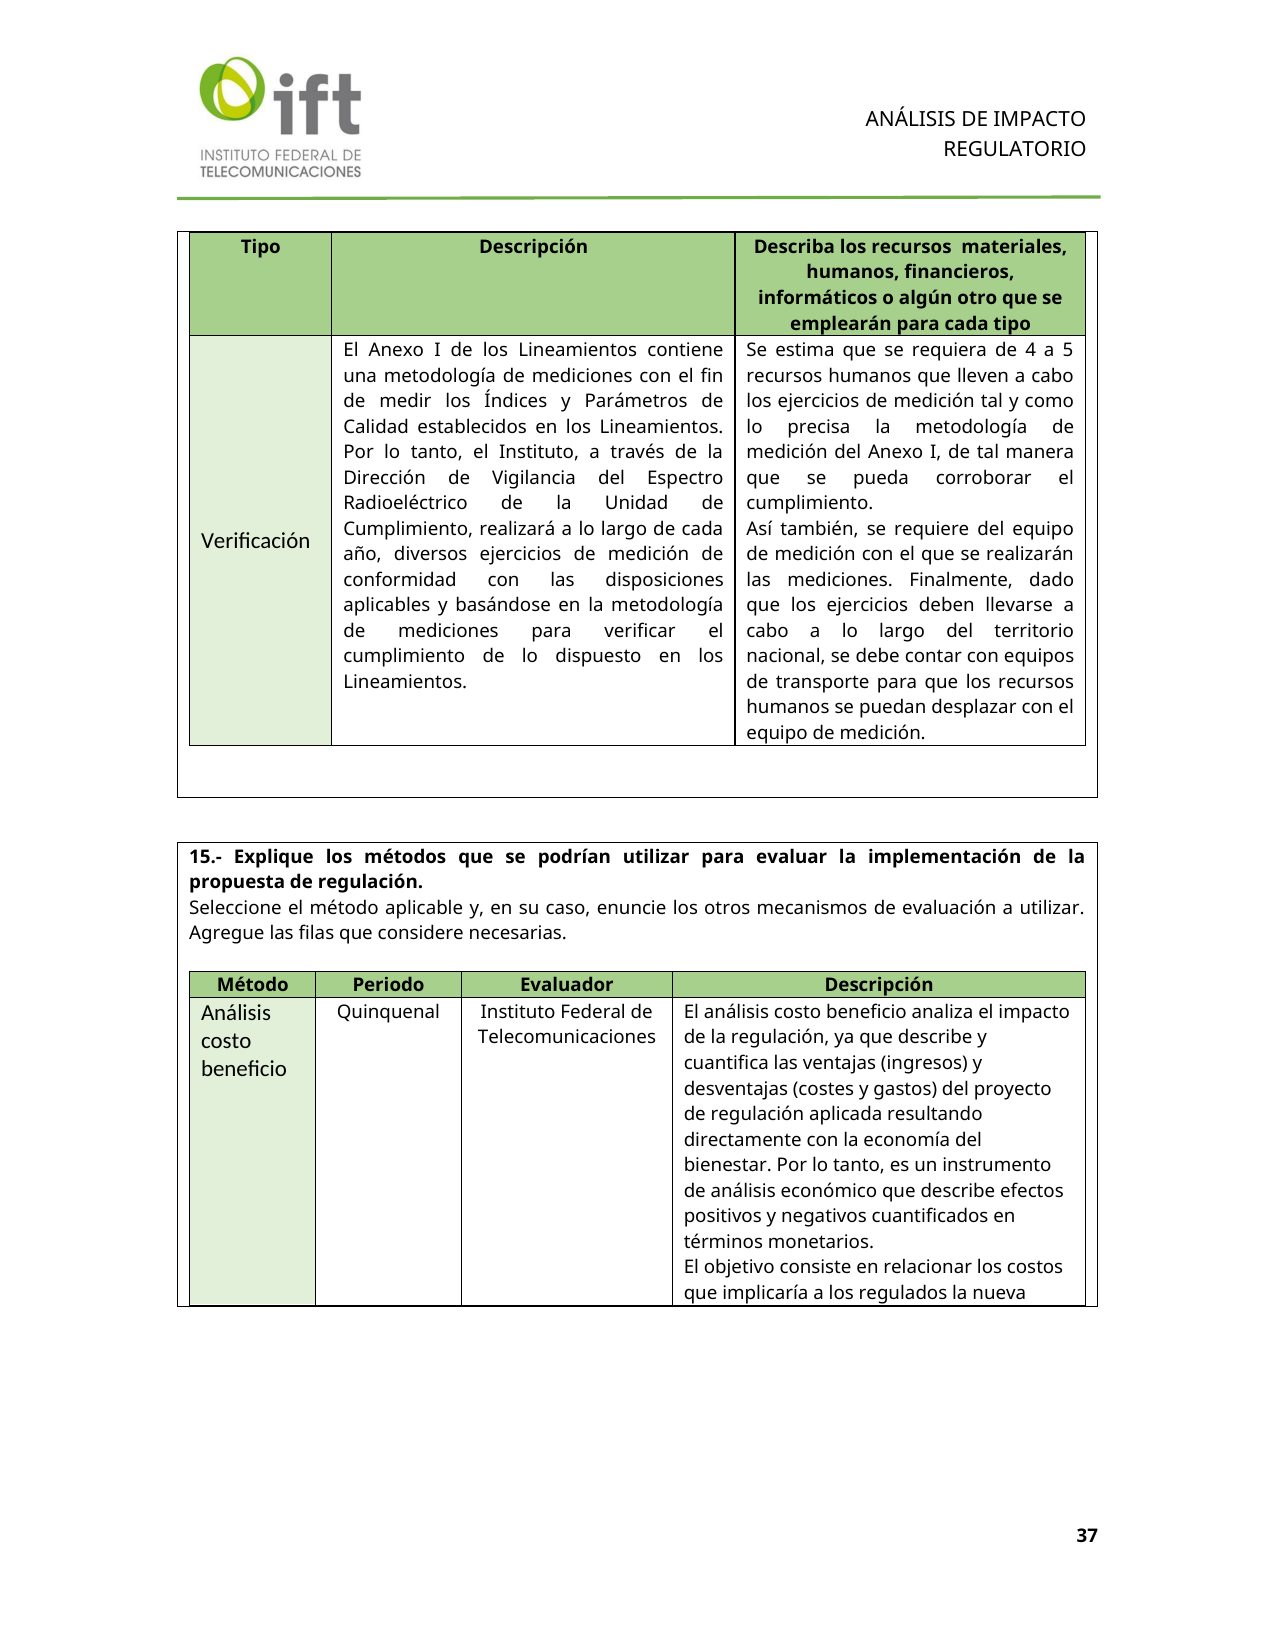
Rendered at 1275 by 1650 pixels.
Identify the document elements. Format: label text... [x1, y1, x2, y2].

picture [177, 52, 390, 196]
